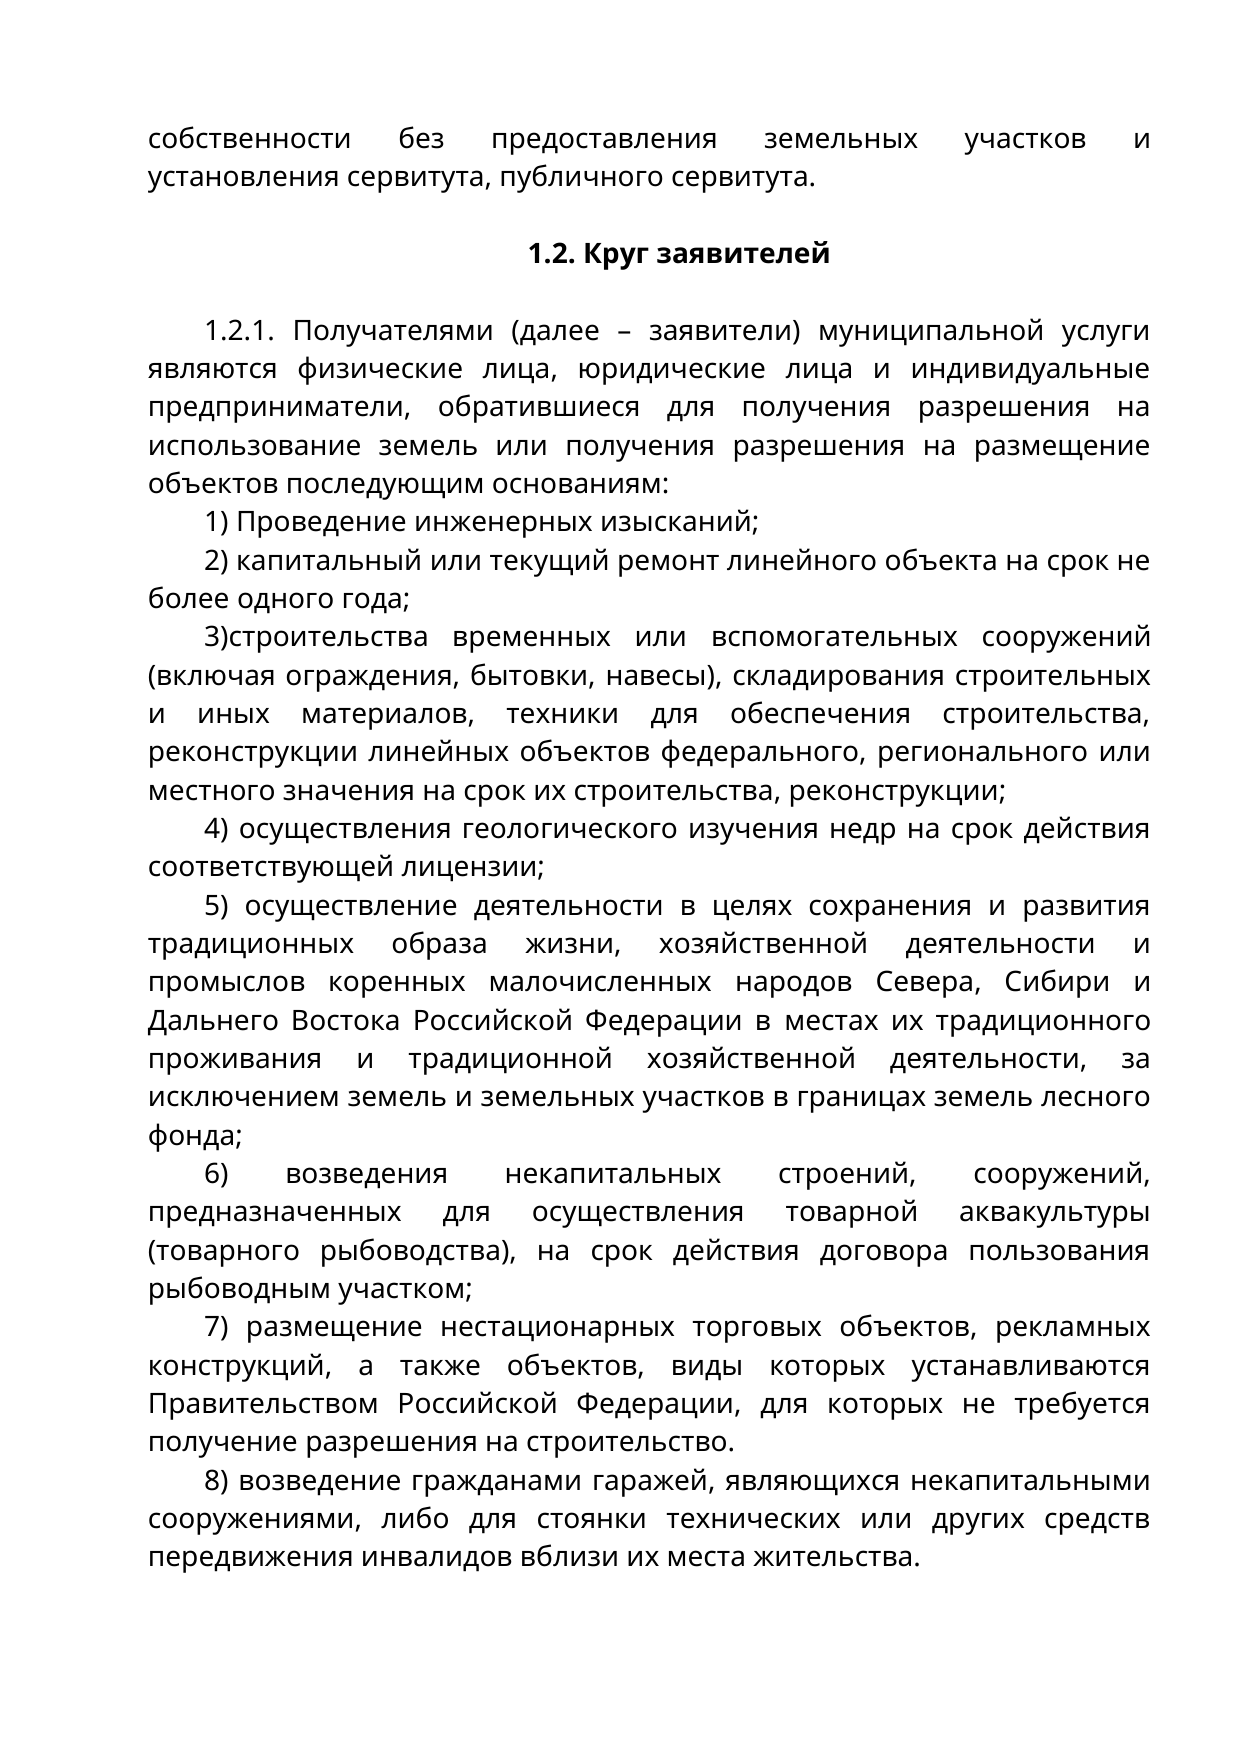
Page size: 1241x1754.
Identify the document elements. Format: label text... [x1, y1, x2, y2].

text 7) размещение нестационарных торговых объектов, рекламных конструкций, а также объектов, виды которых устанавливаются Правительством Российской Федерации, для которых не требуется получение разрешения на строительство. [148, 1306, 1152, 1460]
text 6) возведения некапитальных строений, сооружений, предназначенных для осуществления товарной аквакультуры (товарного рыбоводства), на срок действия договора пользования рыбоводным участком; [148, 1153, 1152, 1306]
text 5) осуществление деятельности в целях сохранения и развития традиционных образа жизни, хозяйственной деятельности и промыслов коренных малочисленных народов Севера, Сибири и Дальнего Востока Российской Федерации в местах их традиционного проживания и традиционной хозяйственной деятельности, за исключением земель и земельных участков в границах земель лесного фонда; [148, 885, 1152, 1153]
text 8) возведение гражданами гаражей, являющихся некапитальными сооружениями, либо для стоянки технических или других средств передвижения инвалидов вблизи их места жительства. [148, 1460, 1152, 1575]
text 1.2.1. Получателями (далее – заявители) муниципальной услуги являются физические лица, юридические лица и индивидуальные предприниматели, обратившиеся для получения разрешения на использование земель или получения разрешения на размещение объектов последующим основаниям: [148, 310, 1152, 501]
text 3)строительства временных или вспомогательных сооружений (включая ограждения, бытовки, навесы), складирования строительных и иных материалов, техники для обеспечения строительства, реконструкции линейных объектов федерального, регионального или местного значения на срок их строительства, реконструкции; [148, 616, 1152, 808]
text 1) Проведение инженерных изысканий; [148, 501, 1152, 540]
text 1.2. Круг заявителей [148, 233, 1152, 271]
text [148, 118, 1152, 195]
text 2) капитальный или текущий ремонт линейного объекта на срок не более одного года; [148, 540, 1152, 616]
text 4) осуществления геологического изучения недр на срок действия соответствующей лицензии; [148, 808, 1152, 885]
